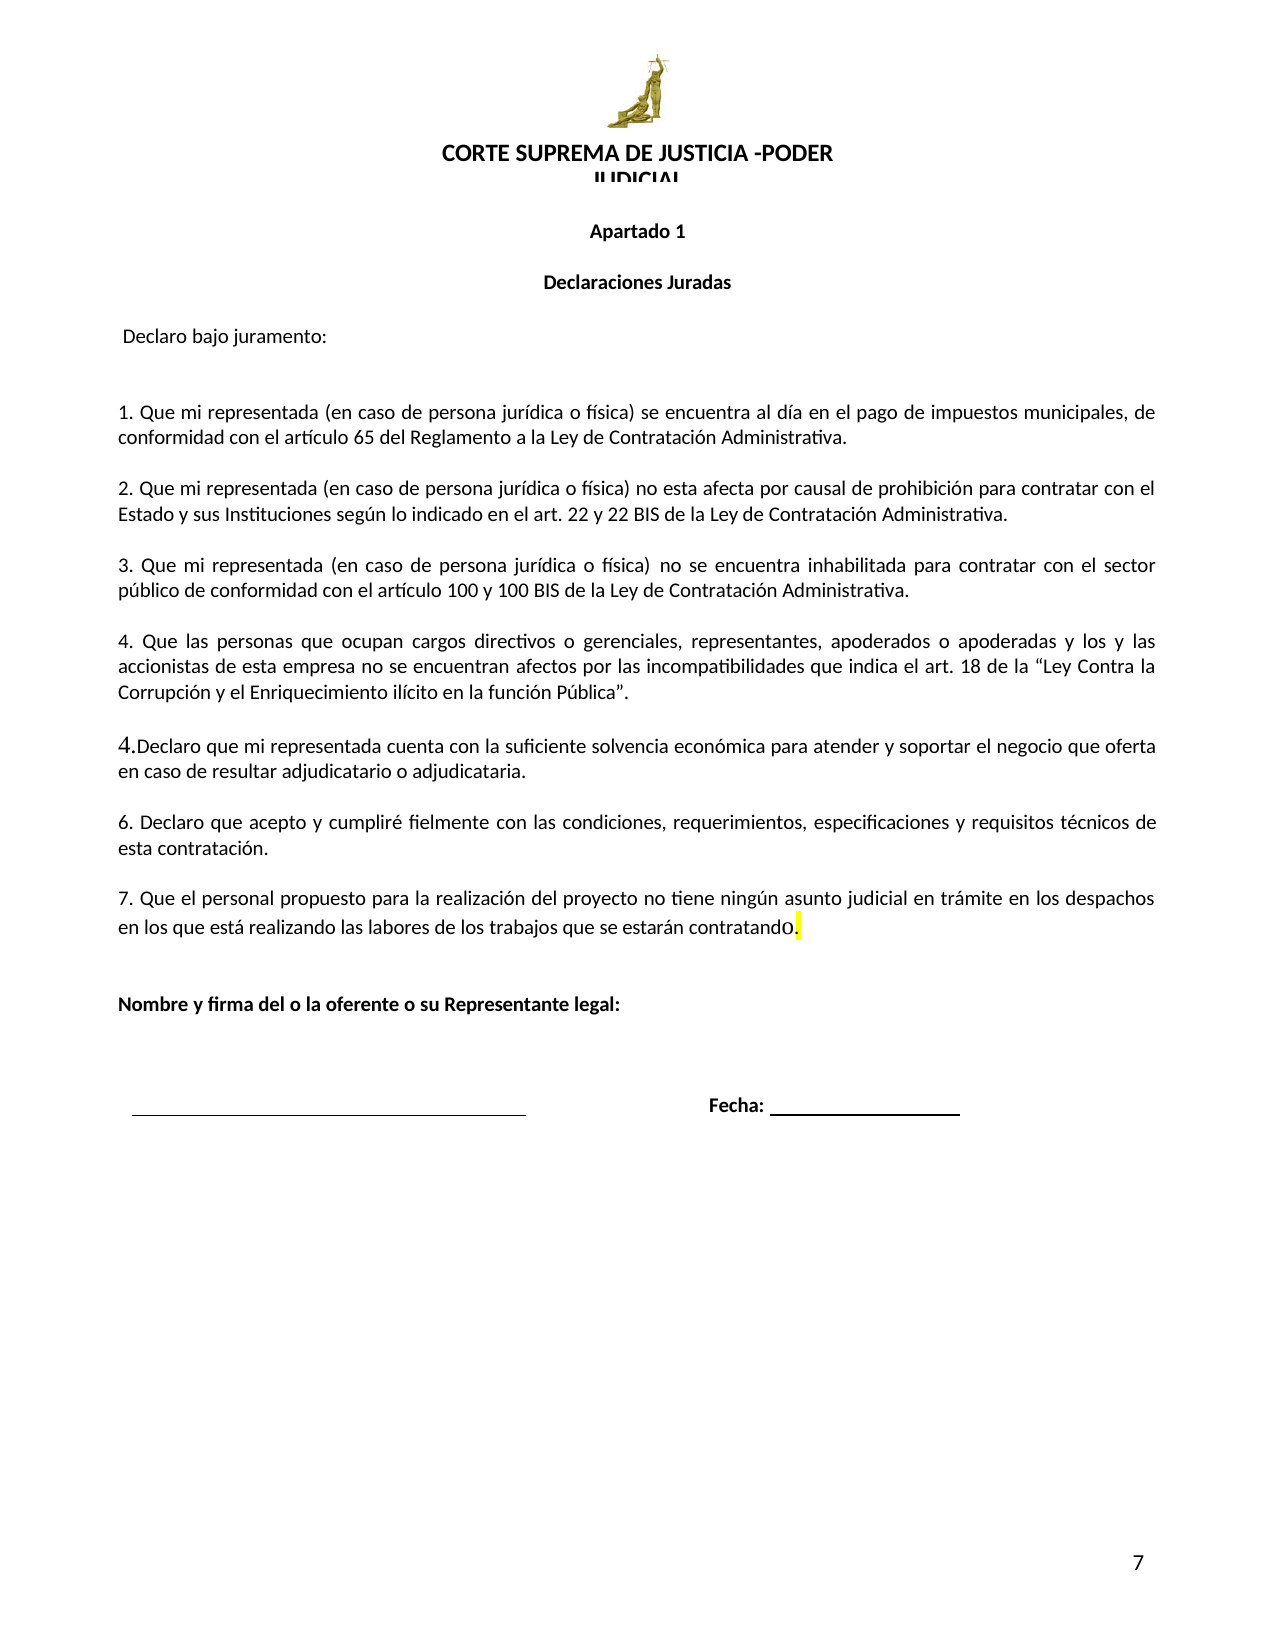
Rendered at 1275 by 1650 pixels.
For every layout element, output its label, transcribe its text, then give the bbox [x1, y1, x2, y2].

list Declaro que acepto y cumpliré fielmente con las condiciones, requerimientos, especificaciones y requisitos técnicos de esta contratación. [118, 809, 1157, 860]
list Que las personas que ocupan cargos directivos o gerenciales, representantes, apoderados o apoderadas y los y las accionistas de esta empresa no se encuentran afectos por las incompatibilidades que indica el art. 18 de la “Ley Contra la Corrupción y el Enriquecimiento ilícito en la función Pública”. [118, 628, 1157, 704]
subtitle Nombre y firma del o la oferente o su Representante legal: [118, 991, 1169, 1016]
list Que mi representada (en caso de persona jurídica o física) se encuentra al día en el pago de impuestos municipales, de conformidad con el artículo 65 del Reglamento a la Ley de Contratación Administrativa. [118, 399, 1156, 450]
text Fecha: [709, 1093, 1169, 1118]
text 4.Declaro que mi representada cuenta con la suficiente solvencia económica para atender y soportar el negocio que oferta en caso de resultar adjudicatario o adjudicataria. [118, 730, 1156, 784]
text Declaro bajo juramento: [123, 323, 1169, 348]
list Que mi representada (en caso de persona jurídica o física) no esta afecta por causal de prohibición para contratar con el Estado y sus Instituciones según lo indicado en el art. 22 y 22 BIS de la Ley de Contratación Administrativa. [118, 475, 1156, 526]
list Que el personal propuesto para la realización del proyecto no tiene ningún asunto judicial en trámite en los despachos en los que está realizando las labores de los trabajos que se estarán contratando. [118, 883, 1156, 940]
list Que mi representada (en caso de persona jurídica o física) no se encuentra inhabilitada para contratar con el sector público de conformidad con el artículo 100 y 100 BIS de la Ley de Contratación Administrativa. [118, 552, 1156, 603]
picture [604, 54, 670, 128]
subtitle Apartado 1 Declaraciones Juradas [543, 218, 732, 294]
